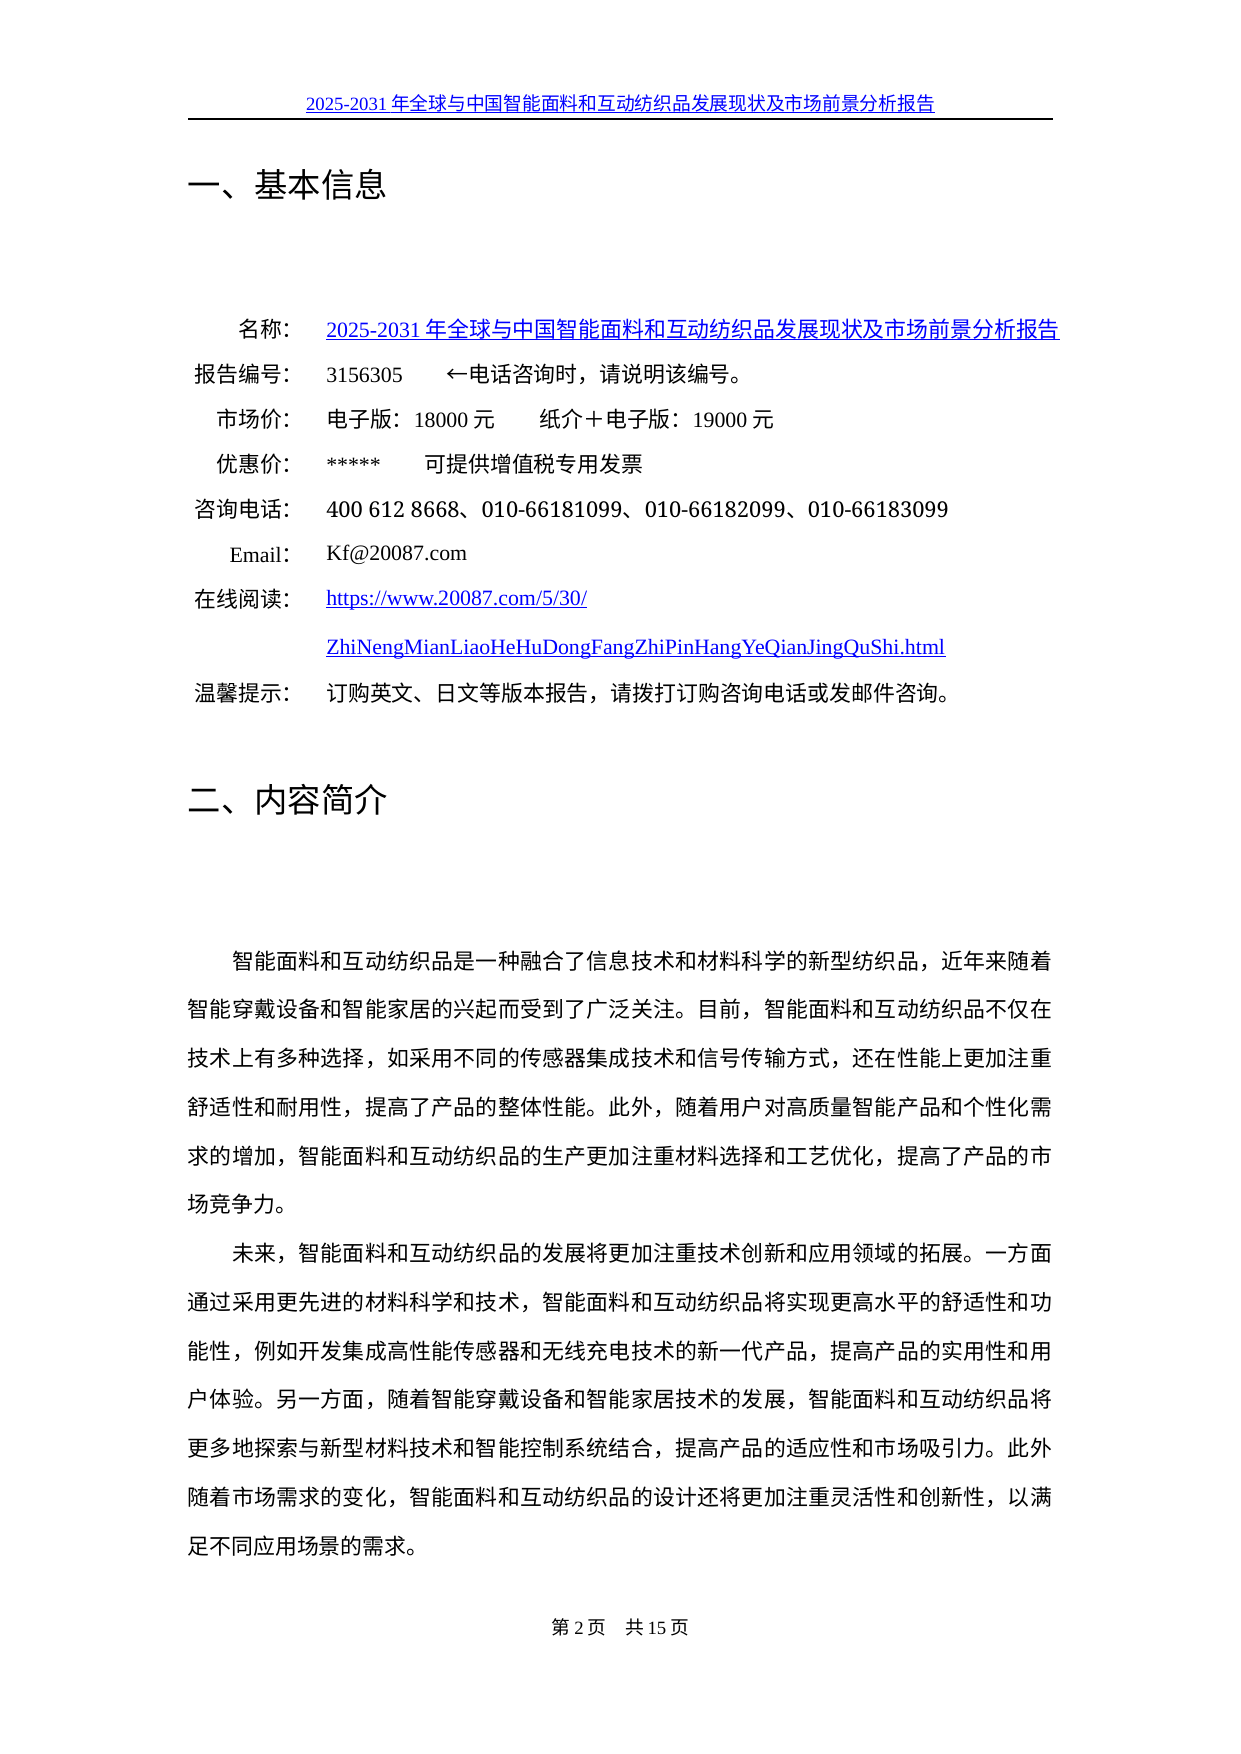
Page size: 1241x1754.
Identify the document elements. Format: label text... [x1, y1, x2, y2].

table_cell 400 612 8668、010-66181099、010-66182099、010-66183099 [315, 492, 1073, 537]
title 一、基本信息 [187, 150, 1053, 215]
table_cell 报告编号： [167, 357, 315, 402]
table_cell 在线阅读： [167, 582, 315, 675]
table_cell Email： [167, 537, 315, 582]
table_cell Kf@20087.com [315, 537, 1073, 582]
table_cell 优惠价： [167, 447, 315, 492]
table_cell ***** 可提供增值税专用发票 [315, 447, 1073, 492]
table_cell 温馨提示： [167, 675, 315, 720]
table_cell 3156305 ←电话咨询时，请说明该编号。 [315, 357, 1073, 402]
table_cell 电子版：18000 元 纸介＋电子版：19000 元 [315, 402, 1073, 447]
table_cell 市场价： [167, 402, 315, 447]
table_header 名称： [167, 312, 315, 357]
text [187, 943, 1053, 1561]
table_cell [315, 582, 1073, 675]
title 二、内容简介 [187, 766, 1053, 831]
table_header 2025-2031年全球与中国智能面料和互动纺织品发展现状及市场前景分析报告 [315, 312, 1073, 357]
table_cell 咨询电话： [167, 492, 315, 537]
table_cell 订购英文、日文等版本报告，请拨打订购咨询电话或发邮件咨询。 [315, 675, 1073, 720]
